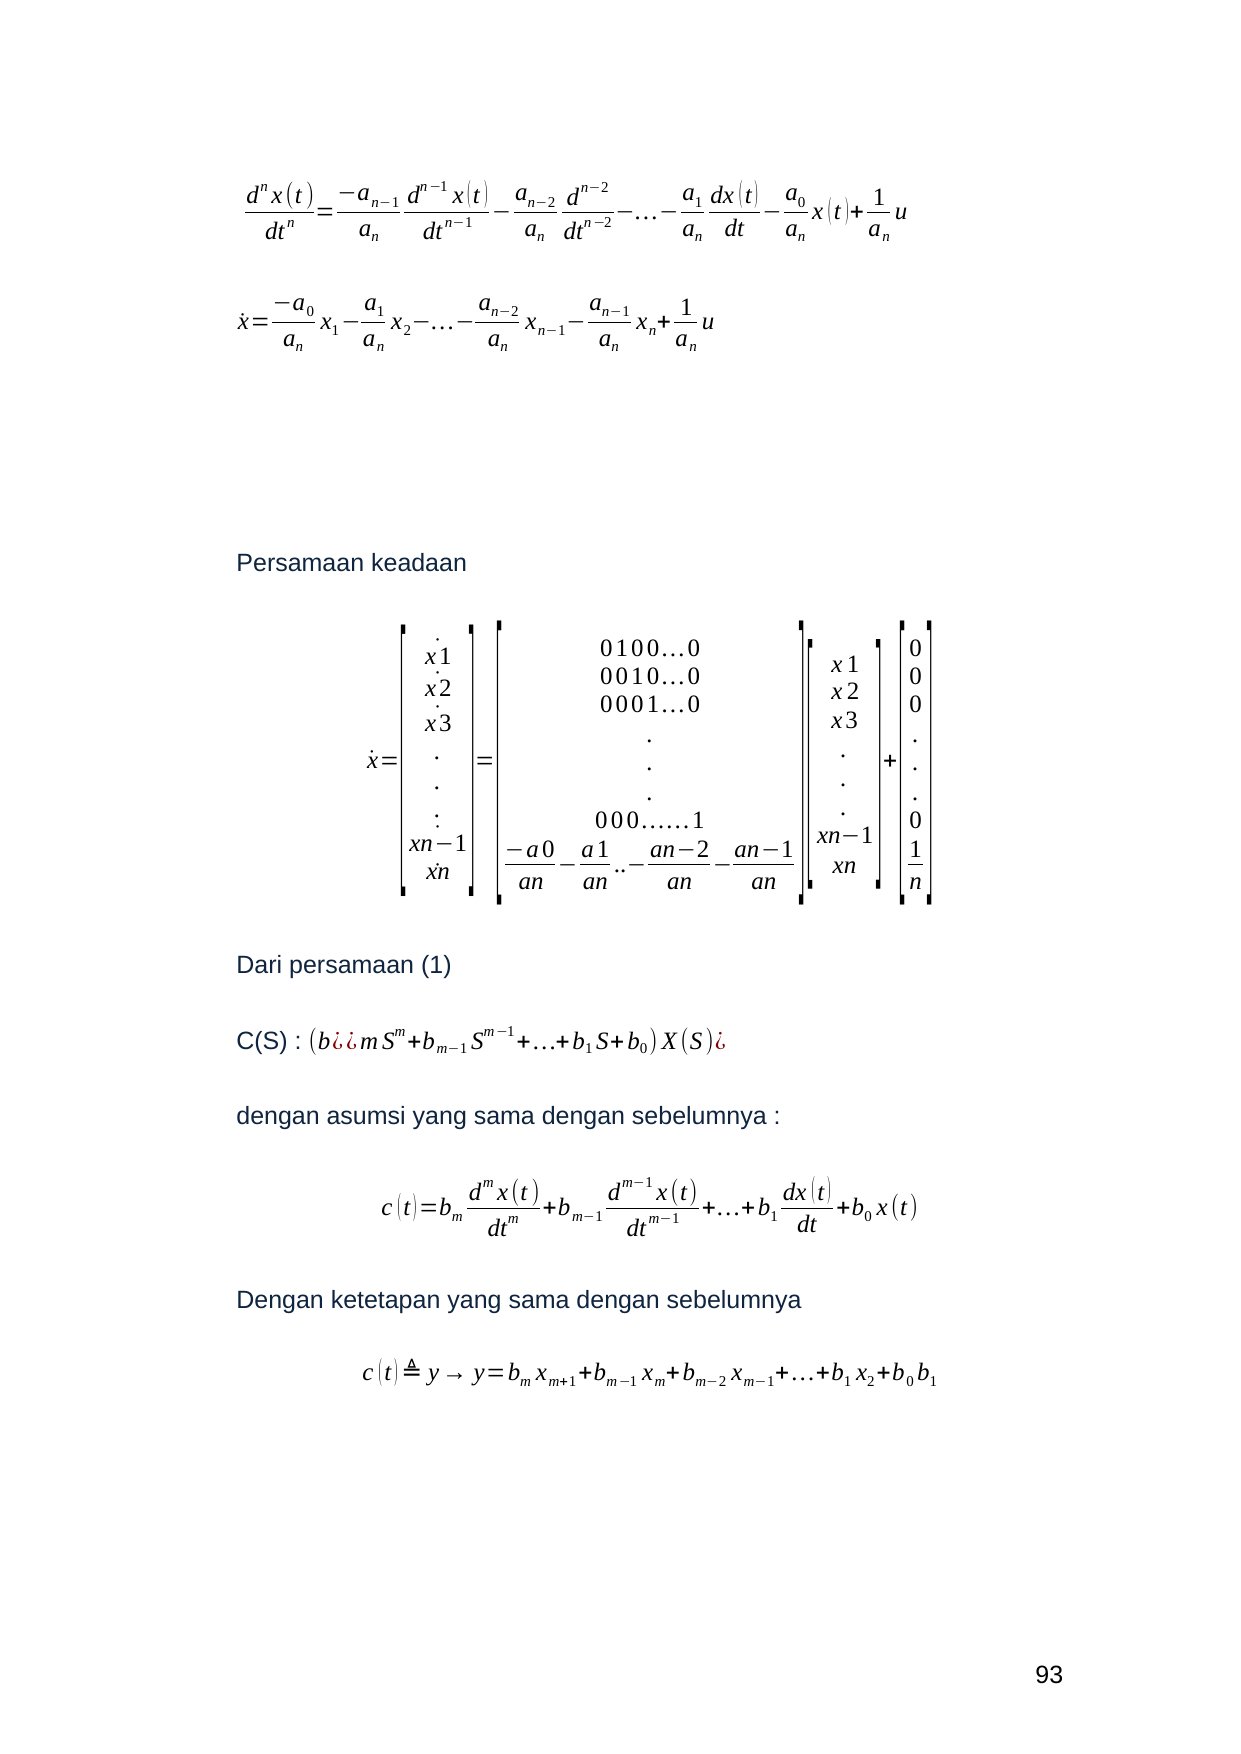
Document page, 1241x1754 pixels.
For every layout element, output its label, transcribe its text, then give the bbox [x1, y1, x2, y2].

text Persamaan keadaan [236, 548, 1063, 577]
text dengan asumsi yang sama dengan sebelumnya : [236, 1101, 1063, 1130]
text Dengan ketetapan yang sama dengan sebelumnya [236, 1285, 1063, 1313]
text C(S) : [236, 1023, 1063, 1058]
text Dari persamaan (1) [236, 950, 1063, 979]
